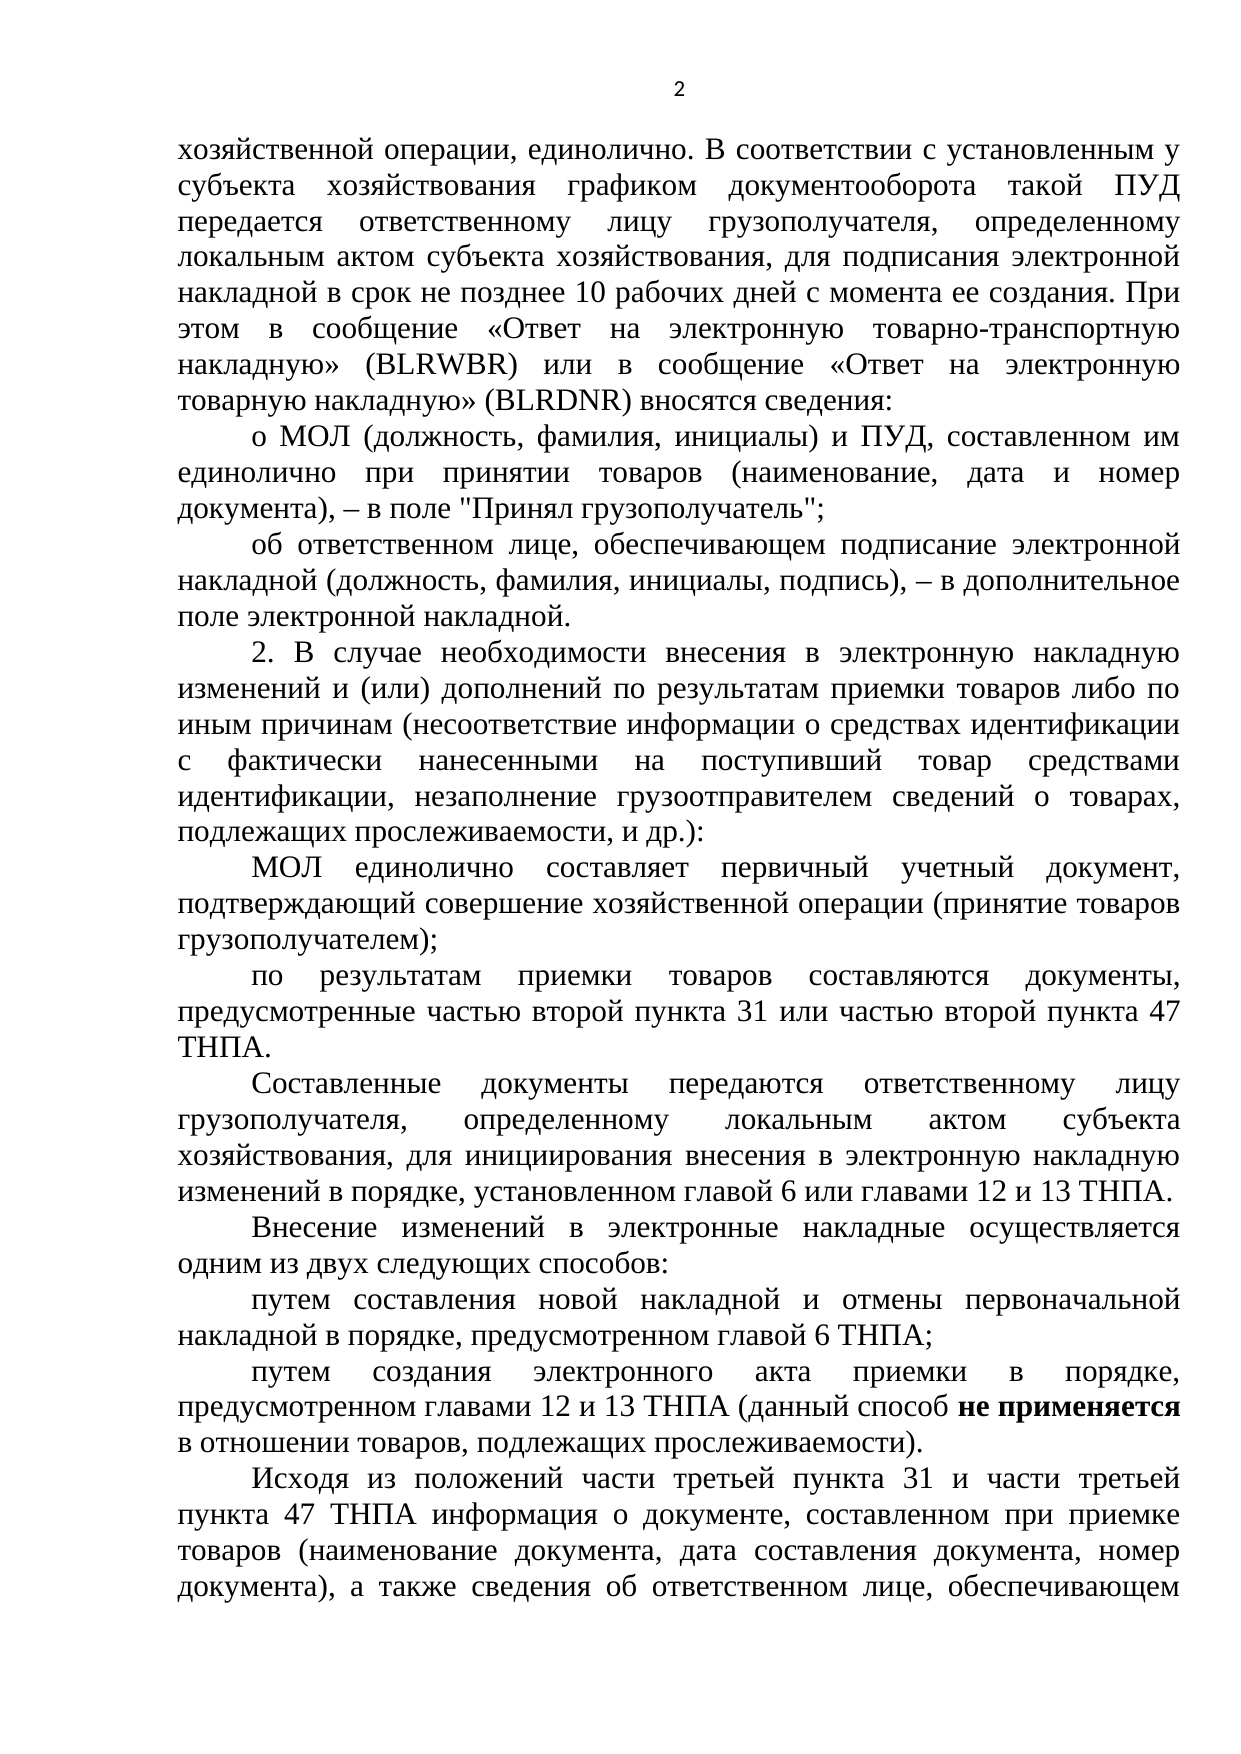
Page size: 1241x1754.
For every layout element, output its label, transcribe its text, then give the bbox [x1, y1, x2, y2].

text путем создания электронного акта приемки в порядке, предусмотренном главами 12 и 13 ТНПА (данный способ не применяется в отношении товаров, подлежащих прослеживаемости). [177, 1352, 1181, 1459]
text об ответственном лице, обеспечивающем подписание электронной накладной (должность, фамилия, инициалы, подпись), – в дополнительное поле электронной накладной. [177, 525, 1181, 633]
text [177, 130, 1181, 417]
text Составленные документы передаются ответственному лицу грузополучателя, определенному локальным актом субъекта хозяйствования, для инициирования внесения в электронную накладную изменений в порядке, установленном главой 6 или главами 12 и 13 ТНПА. [177, 1064, 1181, 1208]
text путем составления новой накладной и отмены первоначальной накладной в порядке, предусмотренном главой 6 ТНПА; [177, 1280, 1181, 1352]
text МОЛ единолично составляет первичный учетный документ, подтверждающий совершение хозяйственной операции (принятие товаров грузополучателем); [177, 849, 1181, 956]
text о МОЛ (должность, фамилия, инициалы) и ПУД, составленном им единолично при принятии товаров (наименование, дата и номер документа), – в поле "Принял грузополучатель"; [177, 417, 1181, 525]
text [177, 1459, 1181, 1603]
text 2. В случае необходимости внесения в электронную накладную изменений и (или) дополнений по результатам приемки товаров либо по иным причинам (несоответствие информации о средствах идентификации с фактически нанесенными на поступивший товар средствами идентификации, незаполнение грузоотправителем сведений о товарах, подлежащих прослеживаемости, и др.): [177, 633, 1181, 849]
text Внесение изменений в электронные накладные осуществляется одним из двух следующих способов: [177, 1208, 1181, 1280]
text по результатам приемки товаров составляются документы, предусмотренные частью второй пункта 31 или частью второй пункта 47 ТНПА. [177, 956, 1181, 1064]
